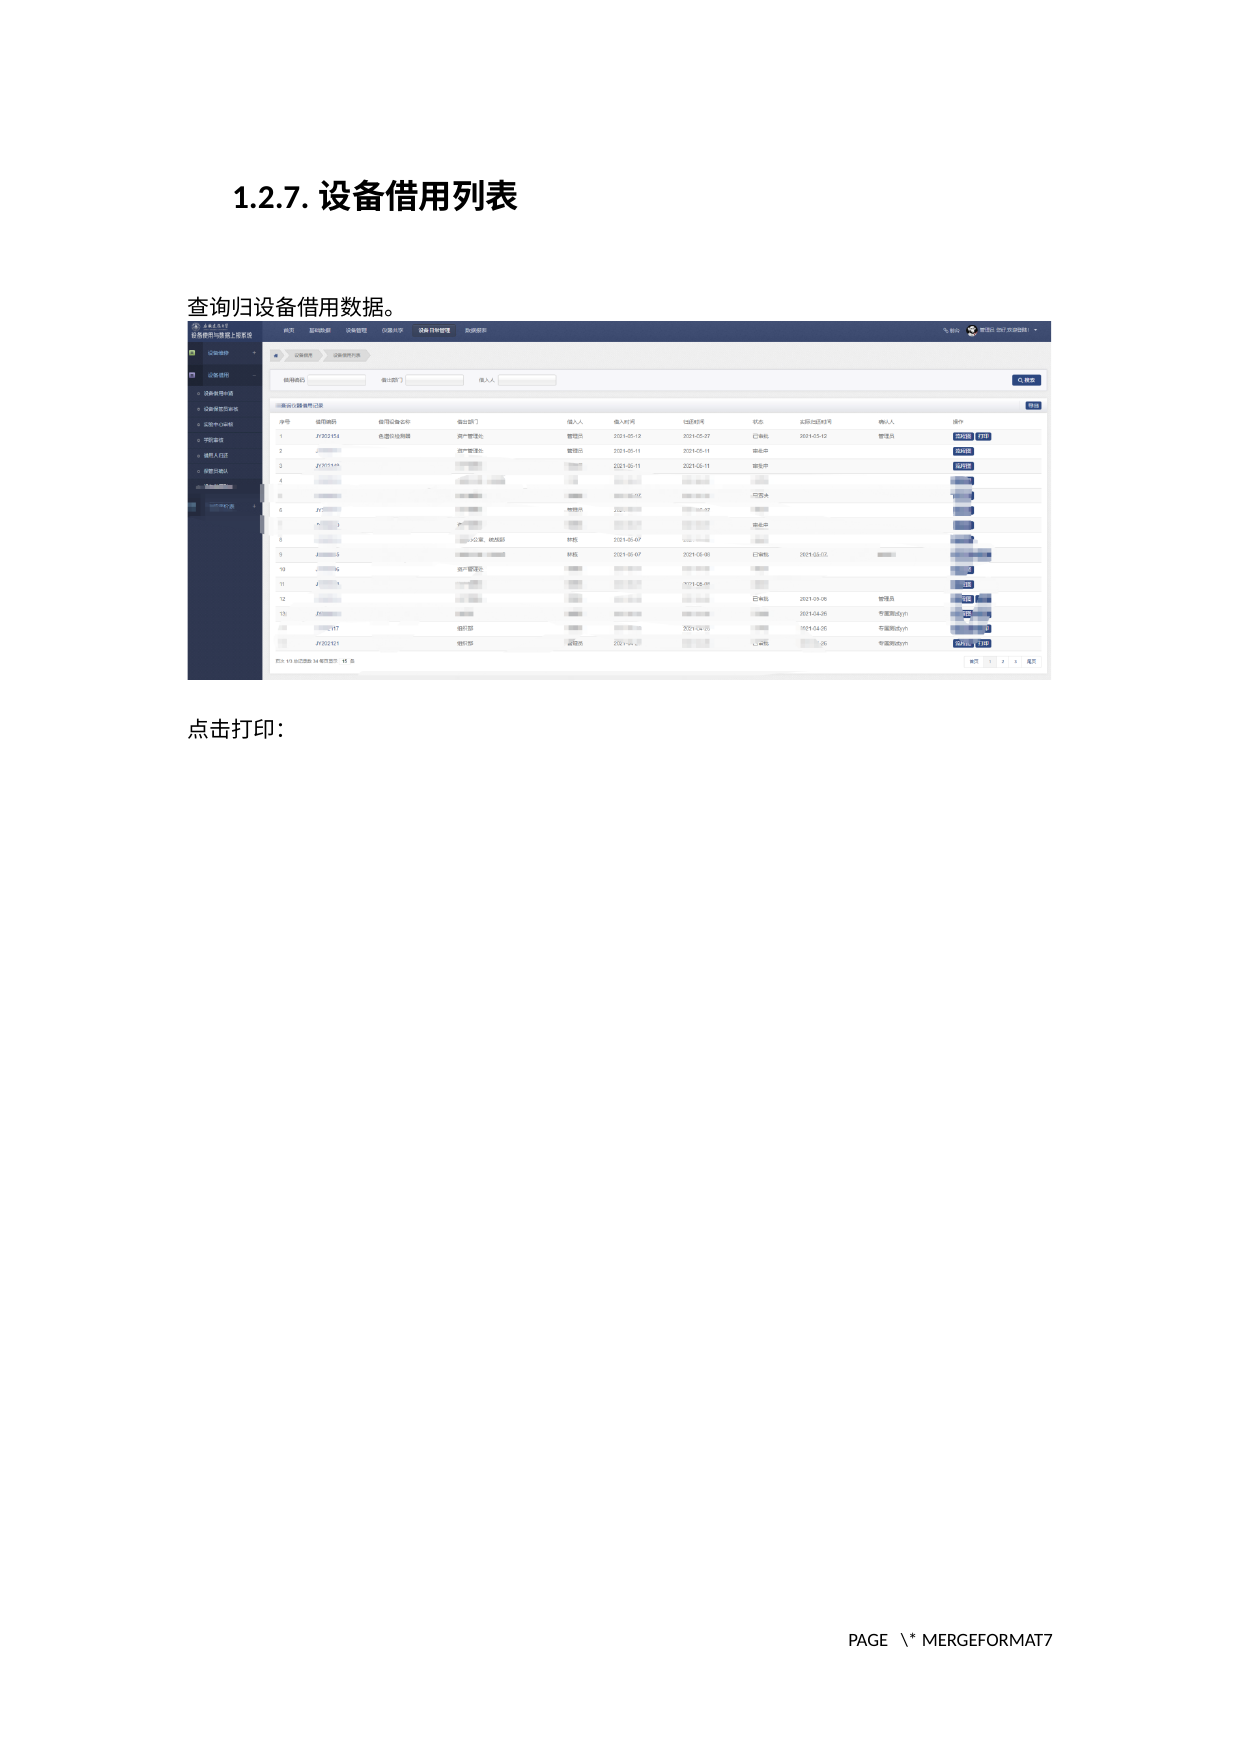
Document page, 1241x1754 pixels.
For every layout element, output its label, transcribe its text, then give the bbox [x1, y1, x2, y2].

subtitle 设备借用列表 [232, 162, 1053, 227]
picture [187, 321, 1052, 680]
text 点击打印： [187, 712, 1053, 744]
text 查询归设备借用数据。 [187, 289, 1053, 322]
